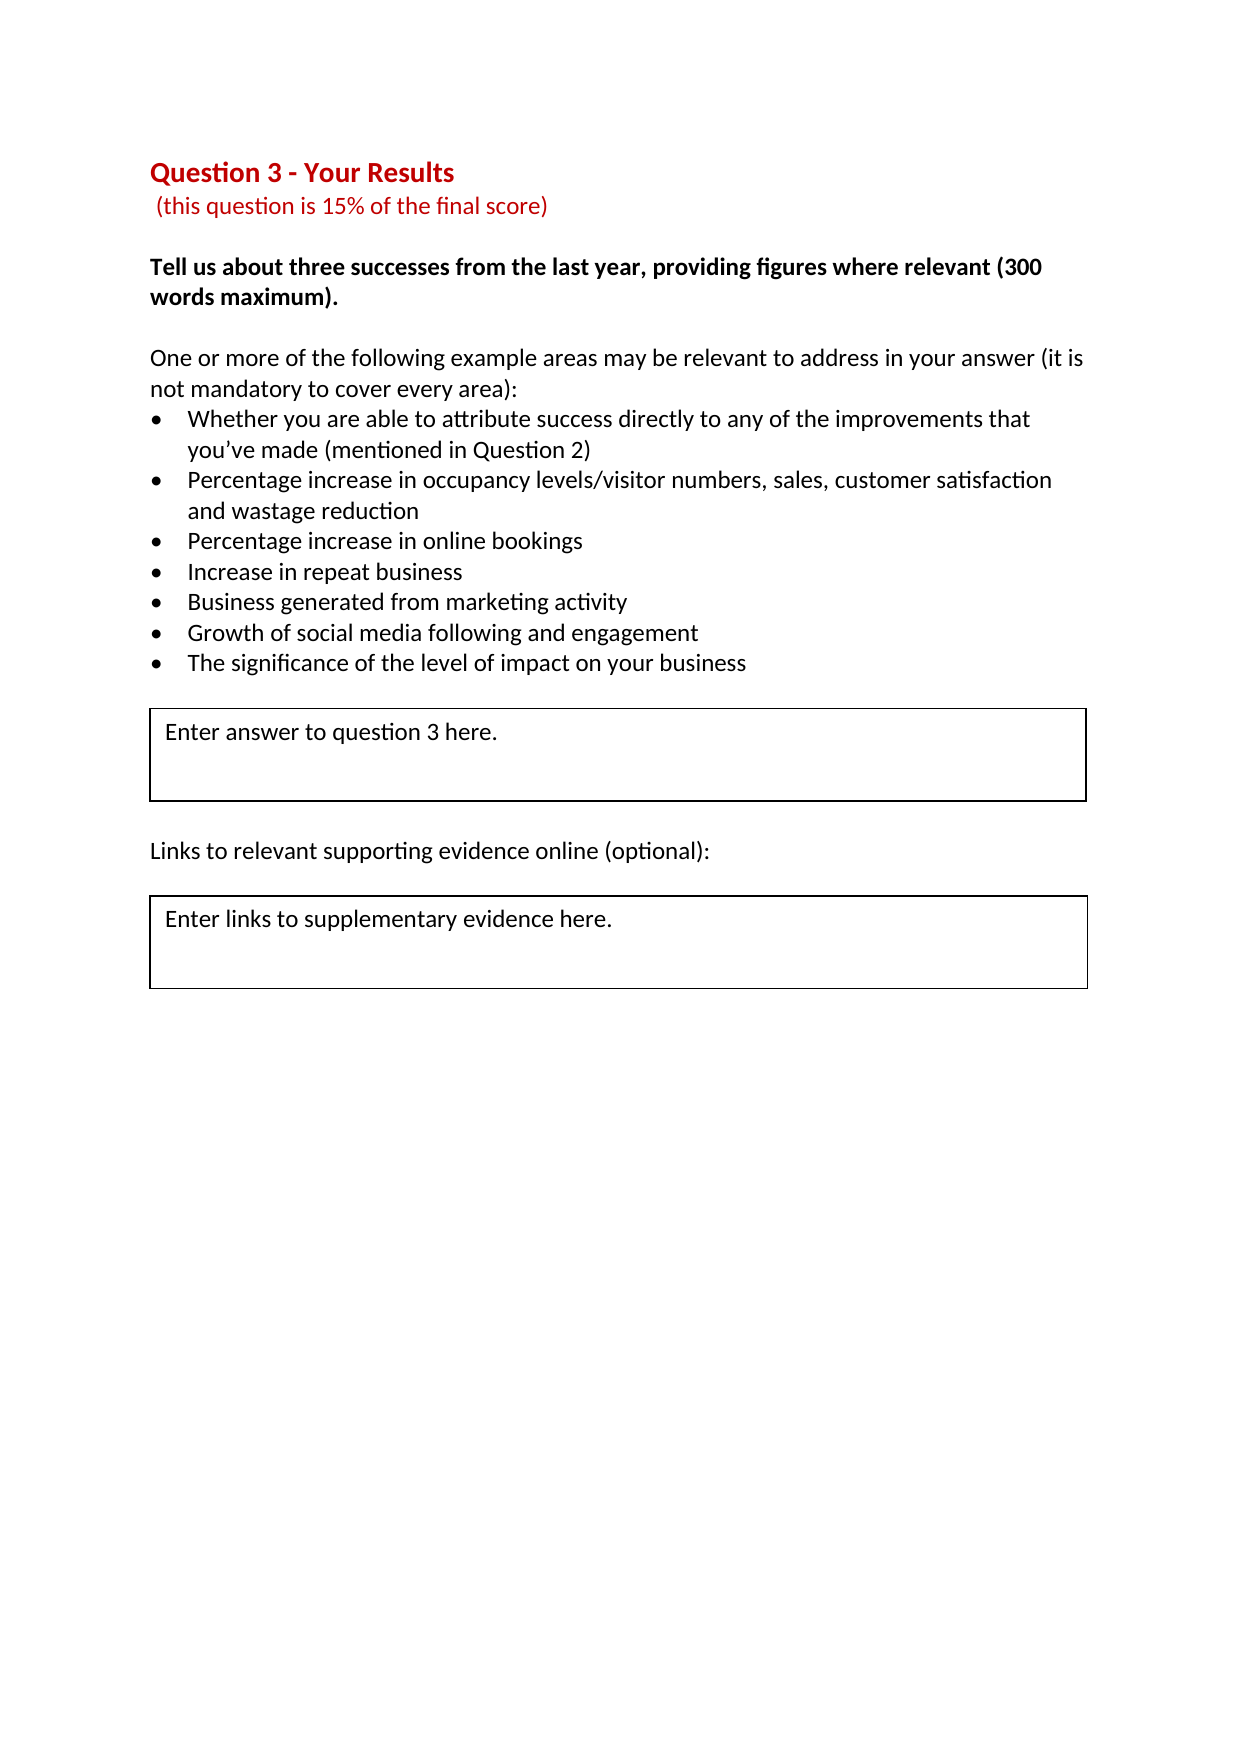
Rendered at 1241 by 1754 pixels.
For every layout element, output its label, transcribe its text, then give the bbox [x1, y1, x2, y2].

list Percentage increase in online bookings [150, 526, 1090, 556]
list Percentage increase in occupancy levels/visitor numbers, sales, customer satisfaction and wastage reduction [150, 464, 1090, 526]
list Increase in repeat business [150, 556, 1090, 587]
text Links to relevant supporting evidence online (optional): [150, 835, 1090, 866]
list Whether you are able to attribute success directly to any of the improvements that you’ve made (mentioned in Question 2) [150, 403, 1090, 464]
list Growth of social media following and engagement [150, 617, 1090, 648]
text (this question is 15% of the final score) [150, 190, 1090, 220]
text One or more of the following example areas may be relevant to address in your answer (it is not mandatory to cover every area): [150, 342, 1090, 403]
list Business generated from marketing activity [150, 587, 1090, 617]
subtitle Question 3 - Your Results [150, 154, 1090, 190]
list The significance of the level of impact on your business [150, 648, 1090, 678]
text Tell us about three successes from the last year, providing figures where relevant (300 words maximum). [150, 251, 1090, 312]
